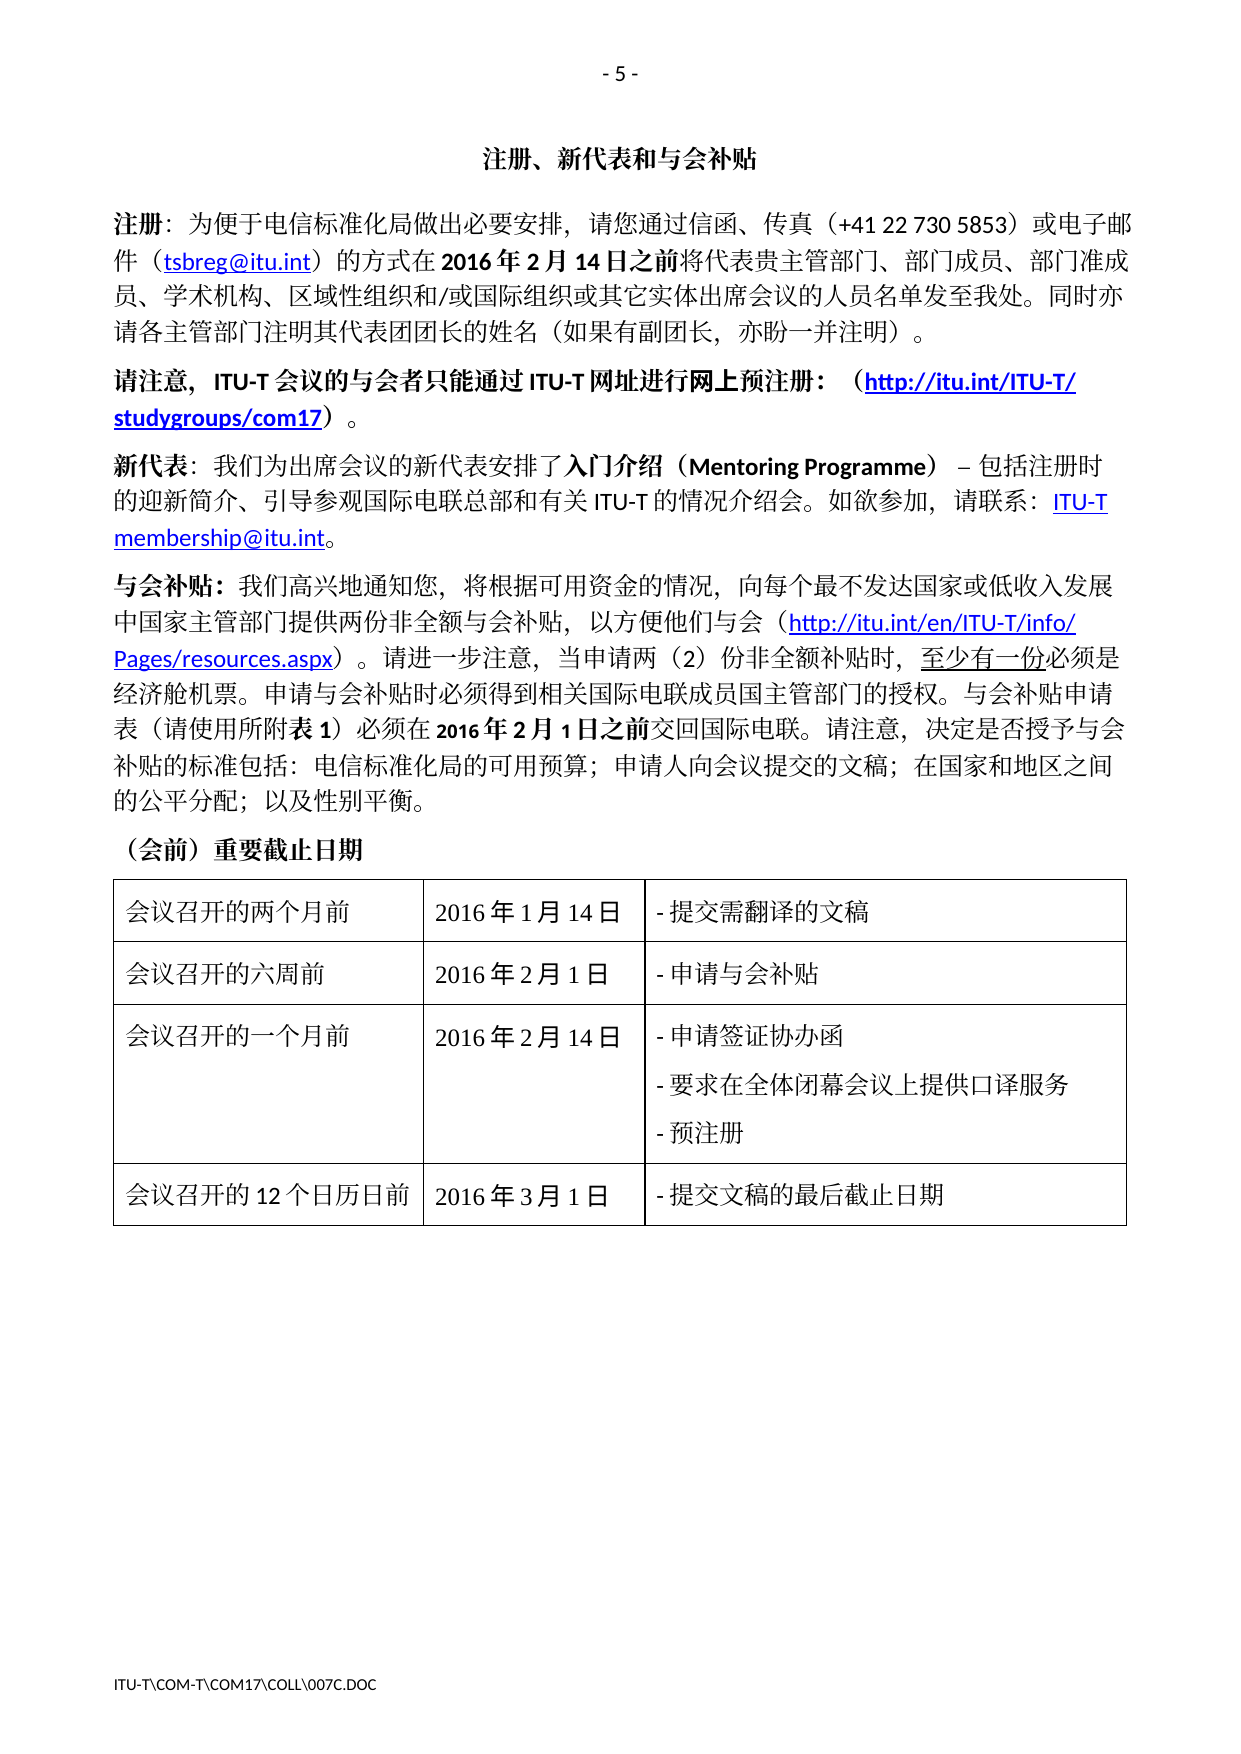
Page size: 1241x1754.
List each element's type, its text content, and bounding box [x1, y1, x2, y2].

table_header - 提交需翻译的文稿 [646, 880, 1126, 941]
text 与会补贴：我们高兴地通知您，将根据可用资金的情况，向每个最不发达国家或低收入发展中国家主管部门提供两份非全额与会补贴，以方便他们与会（http://itu.int/en/ITU-T/info/Pages/resources.aspx）。请进一步注意，当申请两（2）份非全额补贴时，至少有一份必须是经济舱机票。申请与会补贴时必须得到相关国际电联成员国主管部门的授权。与会补贴申请表（请使用所附表1）必须在2016年2月1日之前交回国际电联。请注意，决定是否授予与会补贴的标准包括：电信标准化局的可用预算；申请人向会议提交的文稿；在国家和地区之间的公平分配；以及性别平衡。 [113, 566, 1127, 818]
table_cell 会议召开的12个日历日前 [114, 1164, 423, 1225]
title 注册、新代表和与会补贴 [113, 140, 1127, 176]
text 请注意，ITU-T会议的与会者只能通过ITU-T网址进行网上预注册：（http://itu.int/ITU-T/studygroups/com17）。 [113, 361, 1132, 434]
table_cell 2016年2月14日 [424, 1005, 644, 1162]
table_header 会议召开的两个月前 [114, 880, 423, 941]
text 新代表：我们为出席会议的新代表安排了入门介绍（Mentoring Programme） – 包括注册时的迎新简介、引导参观国际电联总部和有关ITU-T的情况介绍会。如欲参加，请联系：ITU-Tmembership@itu.int。 [113, 446, 1117, 554]
text 注册：为便于电信标准化局做出必要安排，请您通过信函、传真（+41 22 730 5853）或电子邮件（tsbreg@itu.int）的方式在2016年2月14日之前将代表贵主管部门、部门成员、部门准成员、学术机构、区域性组织和/或国际组织或其它实体出席会议的人员名单发至我处。同时亦请各主管部门注明其代表团团长的姓名（如果有副团长，亦盼一并注明）。 [113, 205, 1132, 349]
table_cell 会议召开的一个月前 [114, 1005, 423, 1162]
table_cell 2016年3月1日 [424, 1164, 644, 1225]
table_cell - 提交文稿的最后截止日期 [646, 1164, 1126, 1225]
table_header 2016年1月14日 [424, 880, 644, 941]
table_cell 2016年2月1日 [424, 942, 644, 1003]
table_cell - 申请签证协办函 - 要求在全体闭幕会议上提供口译服务 - 预注册 [646, 1005, 1126, 1162]
table_cell 会议召开的六周前 [114, 942, 423, 1003]
text （会前）重要截止日期 [113, 831, 1127, 866]
table_cell - 申请与会补贴 [646, 942, 1126, 1003]
